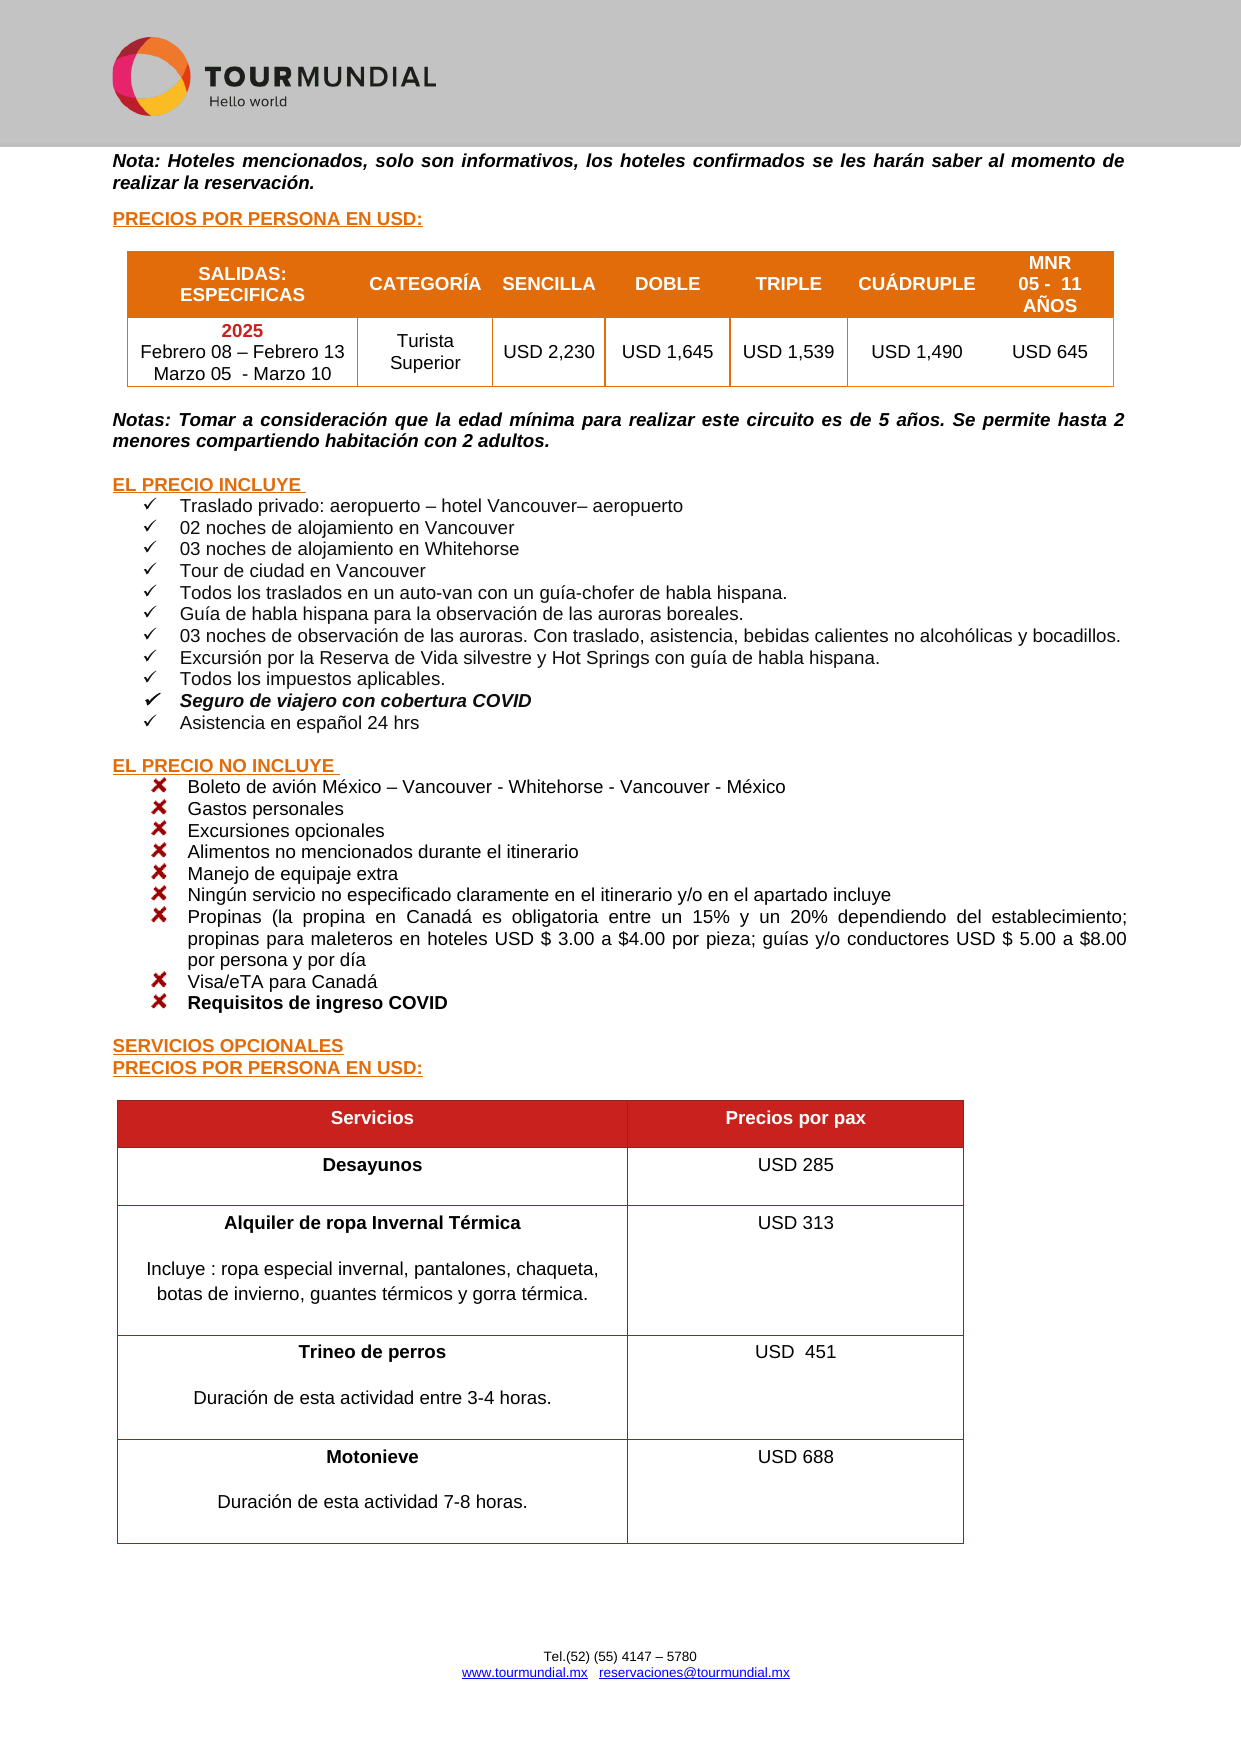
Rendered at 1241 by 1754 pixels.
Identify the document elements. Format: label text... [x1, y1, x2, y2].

table_header TRIPLE [731, 252, 847, 316]
list Alimentos no mencionados durante el itinerario [150, 841, 1128, 863]
table_header CATEGORÍA [358, 252, 492, 316]
list Todos los impuestos aplicables. [142, 668, 1128, 690]
list 03 noches de observación de las auroras. Con traslado, asistencia, bebidas calientes no alcohólicas y bocadillos. [142, 625, 1128, 647]
list Guía de habla hispana para la observación de las auroras boreales. [142, 603, 1128, 625]
picture [151, 906, 168, 924]
text PRECIOS POR PERSONA EN USD: [112, 207, 1128, 229]
table_header SALIDAS: ESPECIFICAS [128, 252, 357, 316]
text Notas: Tomar a consideración que la edad mínima para realizar este circuito es de 5 años. Se permite hasta 2 menores compartiendo habitación con 2 adultos. [112, 409, 1128, 452]
picture [151, 885, 168, 902]
text SERVICIOS OPCIONALES [112, 1035, 1128, 1057]
list Traslado privado: aeropuerto – hotel Vancouver– aeropuerto [142, 495, 1128, 517]
picture [151, 993, 168, 1010]
list Seguro de viajero con cobertura COVID [142, 690, 1128, 712]
text EL PRECIO NO INCLUYE [112, 755, 1128, 776]
list Manejo de equipaje extra [150, 863, 1128, 884]
table_cell Desayunos [118, 1148, 627, 1205]
list 02 noches de alojamiento en Vancouver [142, 517, 1128, 538]
table_cell USD 313 [628, 1206, 963, 1334]
table_cell Alquiler de ropa Invernal Térmica Incluye : ropa especial invernal, pantalones, chaqueta, botas de invierno, guantes térmicos y gorra térmica. [118, 1206, 627, 1334]
table_header CUÁDRUPLE [848, 252, 987, 316]
table_cell USD 451 [628, 1336, 963, 1439]
table_cell USD 1,539 [731, 318, 847, 386]
list Gastos personales [150, 798, 1128, 819]
table_header MNR 05 - 11 AÑOS [987, 252, 1113, 316]
table_cell 2025 Febrero 08 – Febrero 13 Marzo 05 - Marzo 10 [128, 318, 357, 386]
text PRECIOS POR PERSONA EN USD: [112, 1057, 1128, 1078]
table_cell USD 1,490 [848, 318, 987, 386]
list 03 noches de alojamiento en Whitehorse [142, 538, 1128, 560]
table_header Servicios [118, 1101, 627, 1147]
picture [151, 820, 168, 837]
list Ningún servicio no especificado claramente en el itinerario y/o en el apartado incluye [150, 884, 1128, 906]
table_cell USD 645 [987, 318, 1113, 386]
list Excursiones opcionales [150, 819, 1128, 841]
table_cell USD 285 [628, 1148, 963, 1205]
table_header Precios por pax [628, 1101, 963, 1147]
list Asistencia en español 24 hrs [142, 712, 1128, 733]
picture [151, 777, 168, 794]
table_cell USD 1,645 [606, 318, 729, 386]
list Visa/eTA para Canadá [150, 970, 1128, 992]
picture [151, 799, 168, 816]
table_cell USD 688 [628, 1440, 963, 1543]
picture [151, 863, 168, 881]
picture [151, 971, 168, 989]
table_cell Motonieve Duración de esta actividad 7-8 horas. [118, 1440, 627, 1543]
table_cell USD 2,230 [493, 318, 604, 386]
picture [112, 37, 436, 116]
list Todos los traslados en un auto-van con un guía-chofer de habla hispana. [142, 582, 1128, 603]
table_cell Turista Superior [358, 318, 492, 386]
list Boleto de avión México – Vancouver - Whitehorse - Vancouver - México [150, 776, 1128, 798]
picture [151, 842, 168, 859]
text EL PRECIO INCLUYE [112, 473, 1128, 495]
list Tour de ciudad en Vancouver [142, 560, 1128, 582]
text Nota: Hoteles mencionados, solo son informativos, los hoteles confirmados se les harán saber al momento de realizar la reservación. [112, 150, 1128, 193]
table_cell Trineo de perros Duración de esta actividad entre 3-4 horas. [118, 1336, 627, 1439]
list Propinas (la propina en Canadá es obligatoria entre un 15% y un 20% dependiendo del establecimiento; propinas para maleteros en hoteles USD $ 3.00 a $4.00 por pieza; guías y/o conductores USD $ 5.00 a $8.00 por persona y por día [150, 906, 1128, 970]
list Excursión por la Reserva de Vida silvestre y Hot Springs con guía de habla hispana. [142, 647, 1128, 668]
table_header SENCILLA [493, 252, 604, 316]
table_header DOBLE [606, 252, 729, 316]
list Requisitos de ingreso COVID [150, 992, 1128, 1013]
